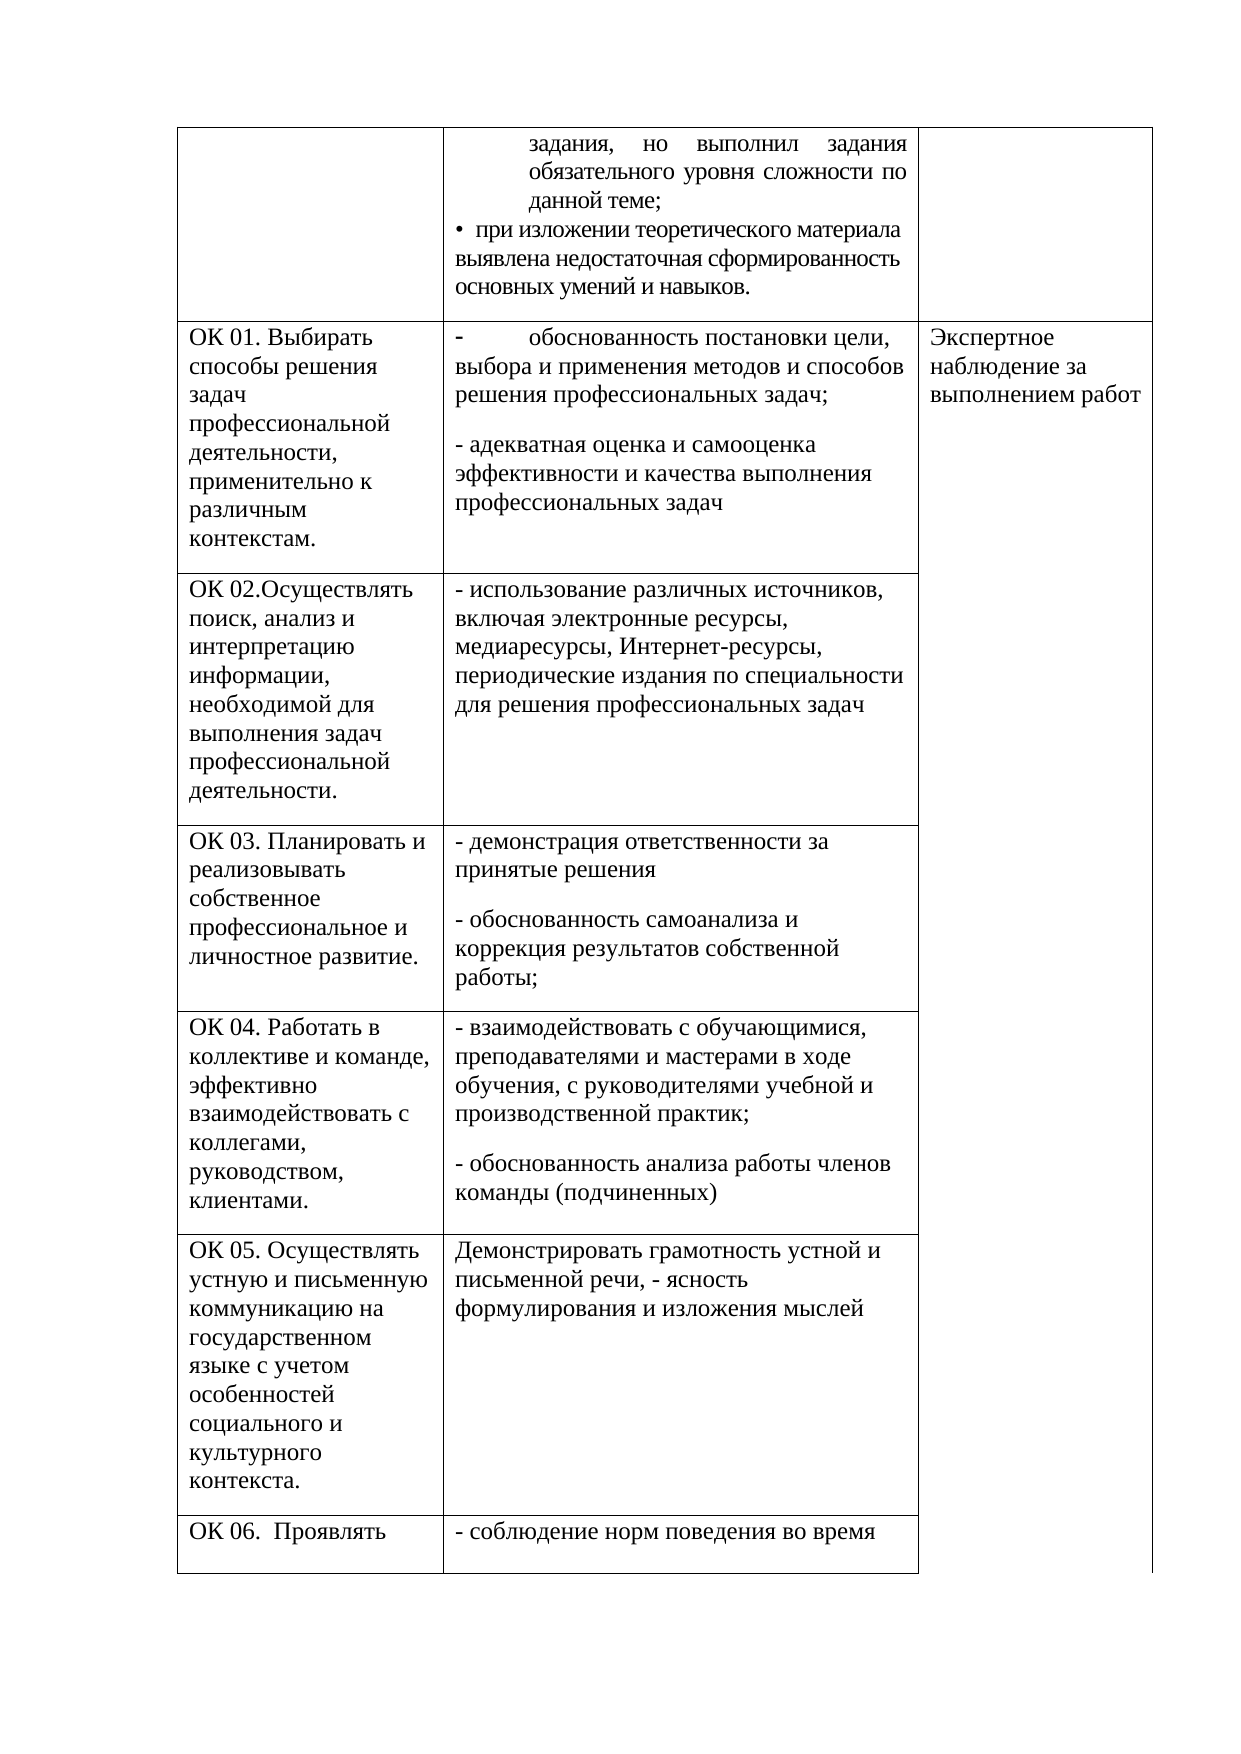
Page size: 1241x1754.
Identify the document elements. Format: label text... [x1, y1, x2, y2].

table_cell ОК 03. Планировать и реализовывать собственное профессиональное и личностное развитие. [178, 826, 443, 1011]
table_cell - демонстрация ответственности за принятые решения - обоснованность самоанализа и коррекция результатов собственной работы; [444, 826, 918, 1011]
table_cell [919, 128, 1152, 321]
table_cell Демонстрировать грамотность устной и письменной речи, - ясность формулирования и изложения мыслей [444, 1235, 918, 1515]
table_cell ОК 01. Выбирать способы решения задач профессиональной деятельности, применительно к различным контекстам. [178, 322, 443, 573]
table_cell ОК 05. Осуществлять устную и письменную коммуникацию на государственном языке с учетом особенностей социального и культурного контекста. [178, 1235, 443, 1515]
table_cell - взаимодействовать с обучающимися, преподавателями и мастерами в ходе обучения, с руководителями учебной и производственной практик; - обоснованность анализа работы членов команды (подчиненных) [444, 1012, 918, 1234]
table_cell ОК 04. Работать в коллективе и команде, эффективно взаимодействовать с коллегами, руководством, клиентами. [178, 1012, 443, 1234]
table_cell ОК 02.Осуществлять поиск, анализ и интерпретацию информации, необходимой для выполнения задач профессиональной деятельности. [178, 574, 443, 825]
table_cell Экспертное наблюдение за выполнением работ [919, 322, 1152, 1573]
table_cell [178, 128, 443, 321]
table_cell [178, 1516, 443, 1573]
table_cell - использование различных источников, включая электронные ресурсы, медиаресурсы, Интернет-ресурсы, периодические издания по специальности для решения профессиональных задач [444, 574, 918, 825]
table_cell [444, 1516, 918, 1573]
table_cell обоснованность постановки цели, выбора и применения методов и способов решения профессиональных задач; - адекватная оценка и самооценка эффективности и качества выполнения профессиональных задач [444, 322, 918, 573]
